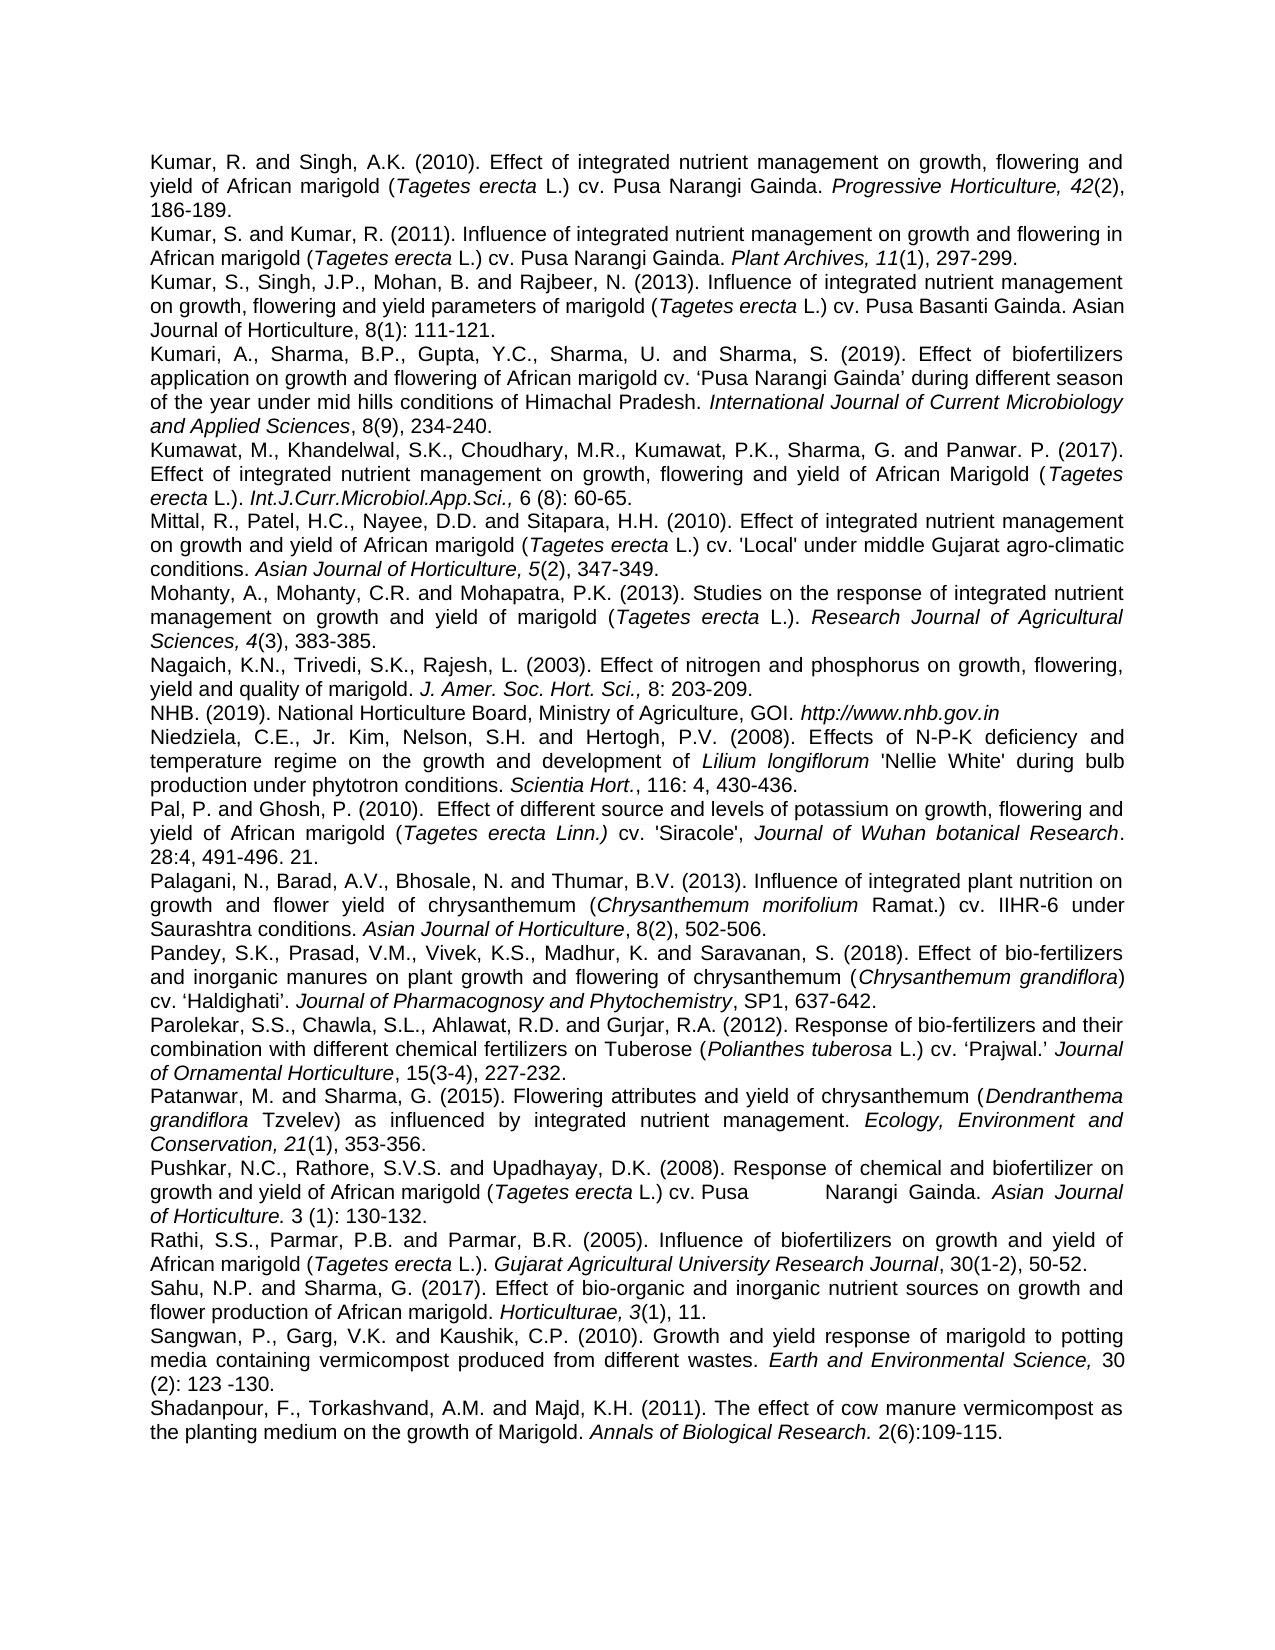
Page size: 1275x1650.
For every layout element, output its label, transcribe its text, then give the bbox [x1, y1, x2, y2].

text Pal, P. and Ghosh, P. (2010). Effect of different source and levels of potassium on growth, flowering and yield of African marigold (Tagetes erecta Linn.) cv. 'Siracole', Journal of Wuhan botanical Research. 28:4, 491-496. 21. [150, 797, 1125, 869]
text Kumar, S., Singh, J.P., Mohan, B. and Rajbeer, N. (2013). Influence of integrated nutrient management on growth, flowering and yield parameters of marigold (Tagetes erecta L.) cv. Pusa Basanti Gainda. Asian Journal of Horticulture, 8(1): 111-121. [150, 270, 1125, 342]
text Parolekar, S.S., Chawla, S.L., Ahlawat, R.D. and Gurjar, R.A. (2012). Response of bio-fertilizers and their combination with different chemical fertilizers on Tuberose (Polianthes tuberosa L.) cv. ‘Prajwal.’ Journal of Ornamental Horticulture, 15(3-4), 227-232. [150, 1012, 1125, 1084]
text Pandey, S.K., Prasad, V.M., Vivek, K.S., Madhur, K. and Saravanan, S. (2018). Effect of bio-fertilizers and inorganic manures on plant growth and flowering of chrysanthemum (Chrysanthemum grandiflora) cv. ‘Haldighati’. Journal of Pharmacognosy and Phytochemistry, SP1, 637-642. [150, 941, 1125, 1012]
text Kumar, S. and Kumar, R. (2011). Influence of integrated nutrient management on growth and flowering in African marigold (Tagetes erecta L.) cv. Pusa Narangi Gainda. Plant Archives, 11(1), 297-299. [150, 222, 1125, 270]
text Palagani, N., Barad, A.V., Bhosale, N. and Thumar, B.V. (2013). Influence of integrated plant nutrition on growth and flower yield of chrysanthemum (Chrysanthemum morifolium Ramat.) cv. IIHR-6 under Saurashtra conditions. Asian Journal of Horticulture, 8(2), 502-506. [150, 869, 1125, 941]
text Niedziela, C.E., Jr. Kim, Nelson, S.H. and Hertogh, P.V. (2008). Effects of N-P-K deficiency and temperature regime on the growth and development of Lilium longiflorum 'Nellie White' during bulb production under phytotron conditions. Scientia Hort., 116: 4, 430-436. [150, 725, 1125, 797]
text Kumar, R. and Singh, A.K. (2010). Effect of integrated nutrient management on growth, flowering and yield of African marigold (Tagetes erecta L.) cv. Pusa Narangi Gainda. Progressive Horticulture, 42(2), 186-189. [150, 150, 1125, 222]
text Rathi, S.S., Parmar, P.B. and Parmar, B.R. (2005). Influence of biofertilizers on growth and yield of African marigold (Tagetes erecta L.). Gujarat Agricultural University Research Journal, 30(1-2), 50-52. [150, 1228, 1125, 1276]
text Mittal, R., Patel, H.C., Nayee, D.D. and Sitapara, H.H. (2010). Effect of integrated nutrient management on growth and yield of African marigold (Tagetes erecta L.) cv. 'Local' under middle Gujarat agro-climatic conditions. Asian Journal of Horticulture, 5(2), 347-349. [150, 509, 1125, 581]
text Kumawat, M., Khandelwal, S.K., Choudhary, M.R., Kumawat, P.K., Sharma, G. and Panwar. P. (2017). Effect of integrated nutrient management on growth, flowering and yield of African Marigold (Tagetes erecta L.). Int.J.Curr.Microbiol.App.Sci., 6 (8): 60-65. [150, 437, 1125, 509]
text Nagaich, K.N., Trivedi, S.K., Rajesh, L. (2003). Effect of nitrogen and phosphorus on growth, flowering, yield and quality of marigold. J. Amer. Soc. Hort. Sci., 8: 203-209. [150, 653, 1125, 701]
text Pushkar, N.C., Rathore, S.V.S. and Upadhayay, D.K. (2008). Response of chemical and biofertilizer on growth and yield of African marigold (Tagetes erecta L.) cv. Pusa Narangi Gainda. Asian Journal of Horticulture. 3 (1): 130-132. [150, 1156, 1125, 1228]
text Sangwan, P., Garg, V.K. and Kaushik, C.P. (2010). Growth and yield response of marigold to potting media containing vermicompost produced from different wastes. Earth and Environmental Science, 30 (2): 123 -130. [150, 1324, 1125, 1396]
text Shadanpour, F., Torkashvand, A.M. and Majd, K.H. (2011). The effect of cow manure vermicompost as the planting medium on the growth of Marigold. Annals of Biological Research. 2(6):109-115. [150, 1396, 1125, 1444]
text Sahu, N.P. and Sharma, G. (2017). Effect of bio-organic and inorganic nutrient sources on growth and flower production of African marigold. Horticulturae, 3(1), 11. [150, 1276, 1125, 1324]
text Patanwar, M. and Sharma, G. (2015). Flowering attributes and yield of chrysanthemum (Dendranthema grandiflora Tzvelev) as influenced by integrated nutrient management. Ecology, Environment and Conservation, 21(1), 353-356. [150, 1084, 1125, 1156]
text Kumari, A., Sharma, B.P., Gupta, Y.C., Sharma, U. and Sharma, S. (2019). Effect of biofertilizers application on growth and flowering of African marigold cv. ‘Pusa Narangi Gainda’ during different season of the year under mid hills conditions of Himachal Pradesh. International Journal of Current Microbiology and Applied Sciences, 8(9), 234-240. [150, 342, 1125, 437]
text Mohanty, A., Mohanty, C.R. and Mohapatra, P.K. (2013). Studies on the response of integrated nutrient management on growth and yield of marigold (Tagetes erecta L.). Research Journal of Agricultural Sciences, 4(3), 383-385. [150, 581, 1125, 653]
text NHB. (2019). National Horticulture Board, Ministry of Agriculture, GOI. http://www.nhb.gov.in [150, 701, 1125, 725]
